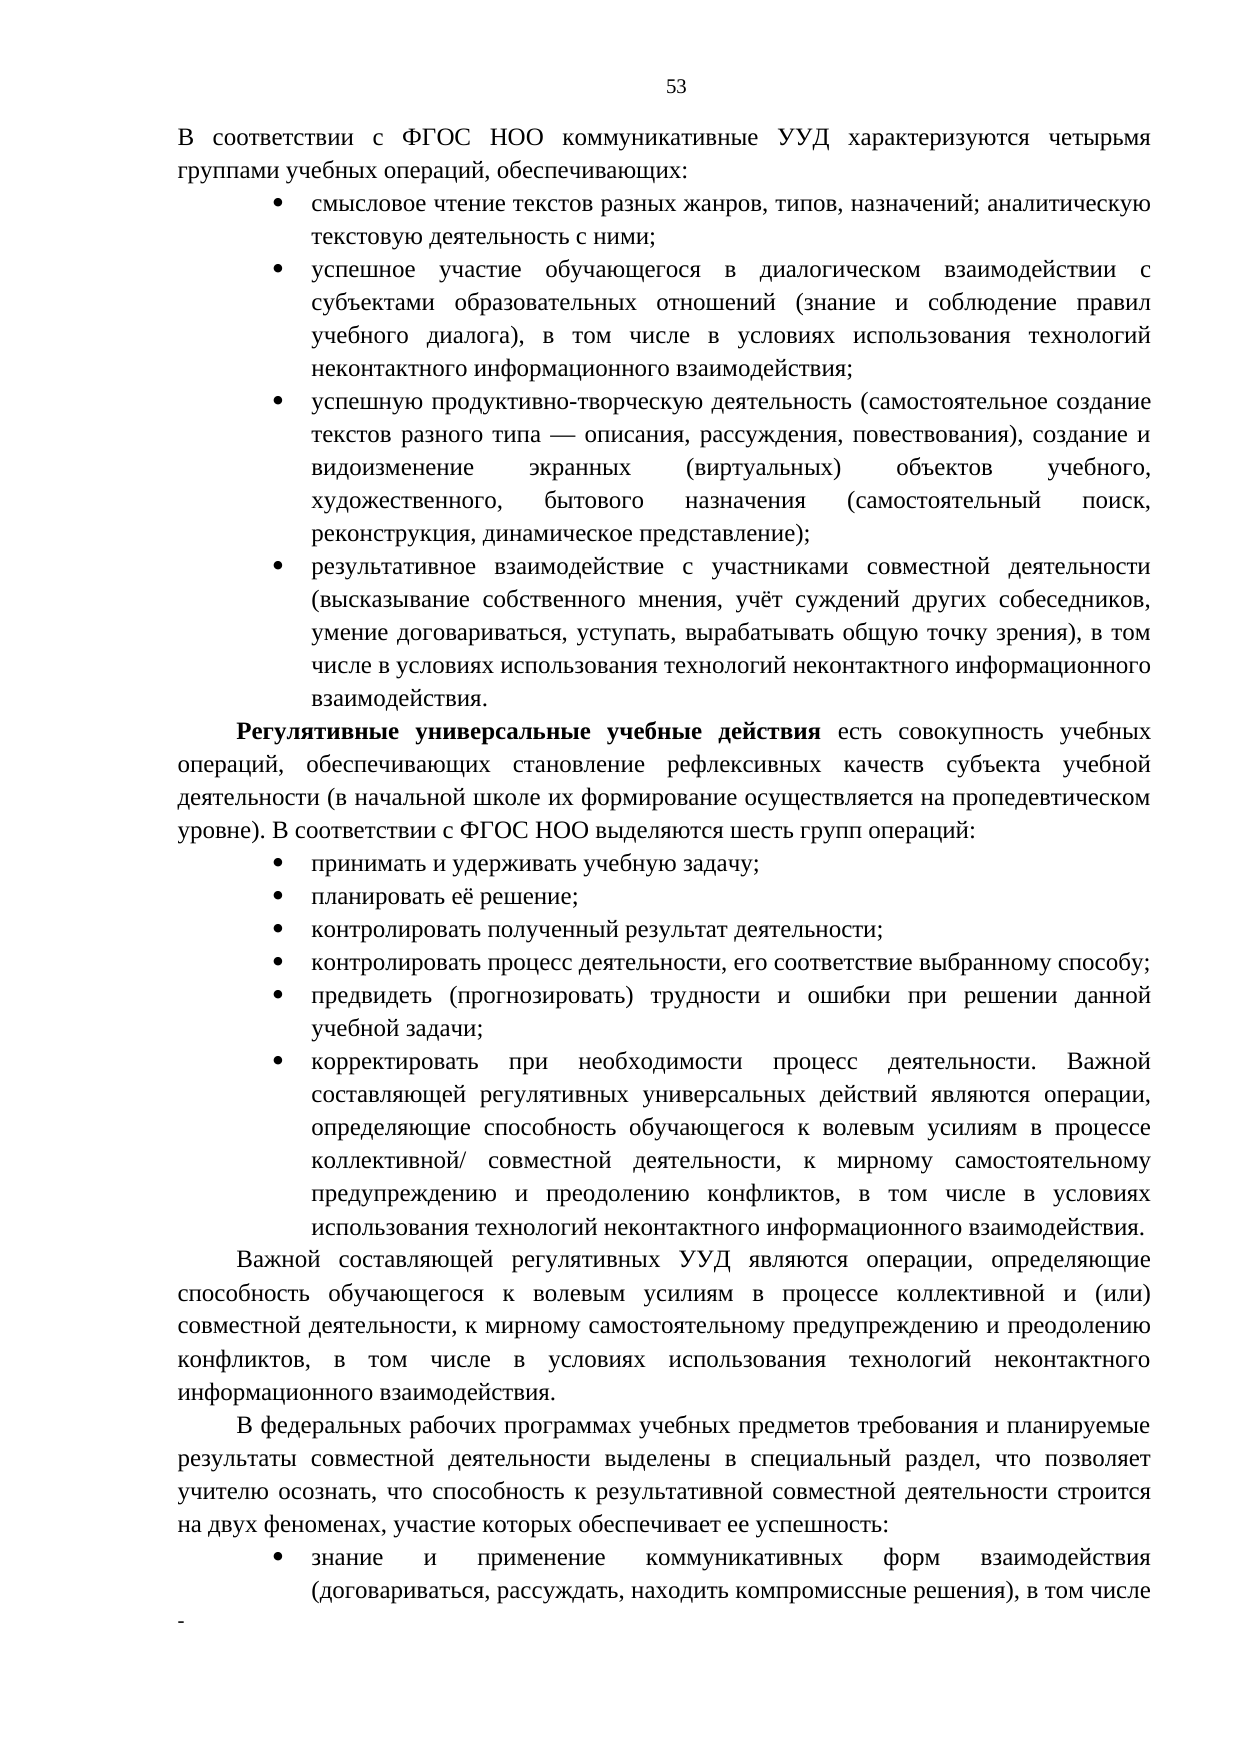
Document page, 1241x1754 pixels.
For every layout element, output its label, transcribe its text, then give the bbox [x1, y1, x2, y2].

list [274, 1542, 1152, 1603]
list контролировать процесс деятельности, его соответствие выбранному способу; [274, 947, 1152, 976]
list контролировать полученный результат деятельности; [274, 914, 1152, 943]
list планировать её решение; [274, 881, 1152, 910]
list принимать и удерживать учебную задачу; [274, 848, 1152, 877]
text Важной составляющей регулятивных УУД являются операции, определяющие способность обучающегося к волевым усилиям в процессе коллективной и (или) совместной деятельности, к мирному самостоятельному предупреждению и преодолению конфликтов, в том числе в условиях использования технологий неконтактного информационного взаимодействия. [177, 1244, 1152, 1405]
list успешную продуктивно-творческую деятельность (самостоятельное создание текстов разного типа — описания, рассуждения, повествования), создание и видоизменение экранных (виртуальных) объектов учебного, художественного, бытового назначения (самостоятельный поиск, реконструкция, динамическое представление); [274, 386, 1152, 547]
list смысловое чтение текстов разных жанров, типов, назначений; аналитическую текстовую деятельность с ними; [274, 188, 1152, 250]
list корректировать при необходимости процесс деятельности. Важной составляющей регулятивных универсальных действий являются операции, определяющие способность обучающегося к волевым усилиям в процессе коллективной/ совместной деятельности, к мирному самостоятельному предупреждению и преодолению конфликтов, в том числе в условиях использования технологий неконтактного информационного взаимодействия. [274, 1046, 1152, 1240]
text Регулятивные универсальные учебные действия есть совокупность учебных операций, обеспечивающих становление рефлексивных качеств субъекта учебной деятельности (в начальной школе их формирование осуществляется на пропедевтическом уровне). В соответствии с ФГОС НОО выделяются шесть групп операций: [177, 716, 1152, 844]
list результативное взаимодействие с участниками совместной деятельности (высказывание собственного мнения, учёт суждений других собеседников, умение договариваться, уступать, вырабатывать общую точку зрения), в том числе в условиях использования технологий неконтактного информационного взаимодействия. [274, 551, 1152, 712]
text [177, 122, 1152, 184]
text В федеральных рабочих программах учебных предметов требования и планируемые результаты совместной деятельности выделены в специальный раздел, что позволяет учителю осознать, что способность к результативной совместной деятельности строится на двух феноменах, участие которых обеспечивает ее успешность: [177, 1410, 1152, 1537]
list успешное участие обучающегося в диалогическом взаимодействии с субъектами образовательных отношений (знание и соблюдение правил учебного диалога), в том числе в условиях использования технологий неконтактного информационного взаимодействия; [274, 254, 1152, 382]
list предвидеть (прогнозировать) трудности и ошибки при решении данной учебной задачи; [274, 980, 1152, 1042]
